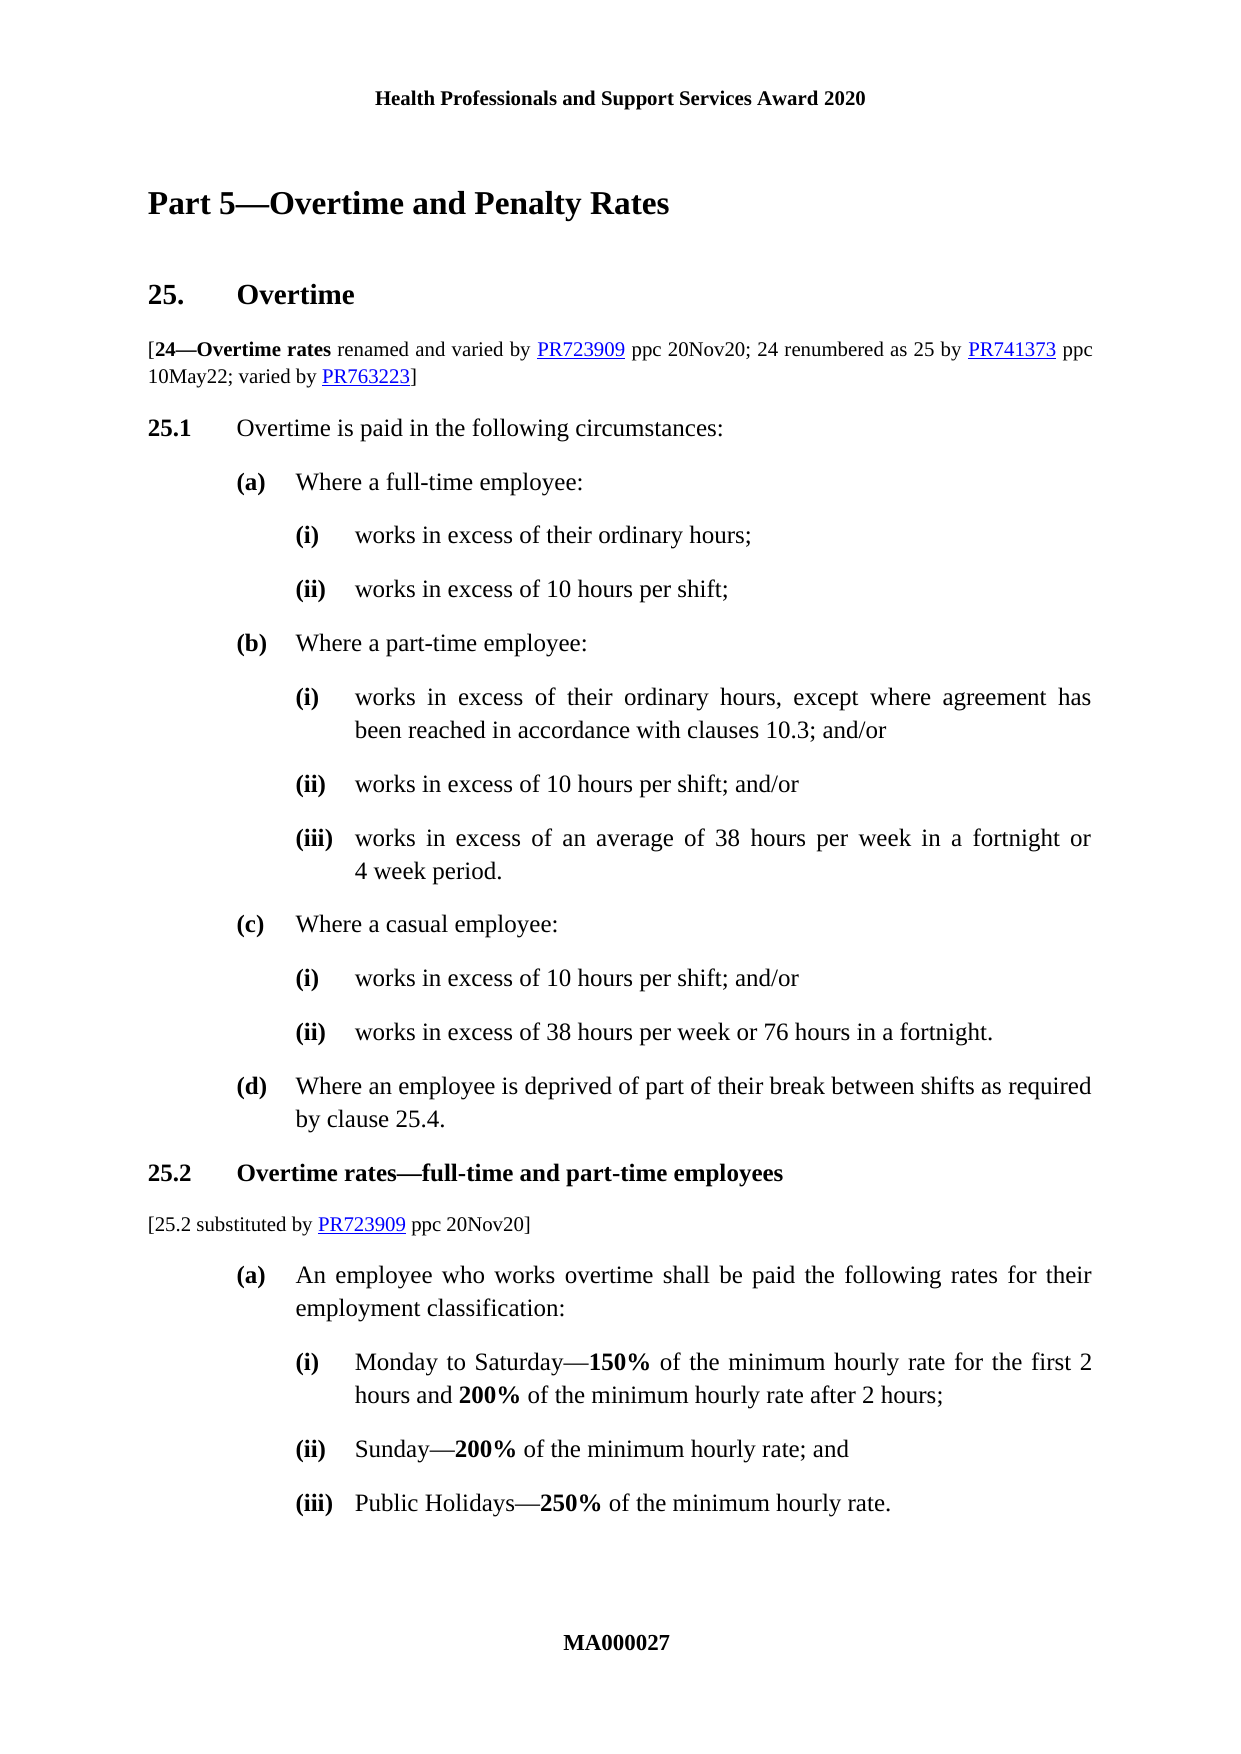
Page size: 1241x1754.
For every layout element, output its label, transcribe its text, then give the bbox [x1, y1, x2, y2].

text works in excess of 10 hours per shift; [295, 574, 1092, 603]
text works in excess of their ordinary hours; [295, 520, 1092, 549]
text Overtime rates—full-time and part-time employees [148, 1158, 1092, 1187]
text Overtime [148, 277, 1092, 311]
text Where an employee is deprived of part of their break between shifts as required by clause 25.4. [236, 1071, 1092, 1133]
text works in excess of 38 hours per week or 76 hours in a fortnight. [295, 1017, 1092, 1046]
text works in excess of 10 hours per shift; and/or [295, 963, 1092, 992]
text Where a full-time employee: [236, 467, 1092, 495]
text Public Holidays—250% of the minimum hourly rate. [295, 1488, 1092, 1517]
text Overtime is paid in the following circumstances: [148, 413, 1092, 441]
text Where a part-time employee: [236, 628, 1092, 657]
text Where a casual employee: [236, 909, 1092, 938]
text works in excess of an average of 38 hours per week in a fortnight or 4 week period. [295, 823, 1092, 884]
text An employee who works overtime shall be paid the following rates for their employment classification: [236, 1260, 1092, 1322]
text works in excess of 10 hours per shift; and/or [295, 769, 1092, 798]
text Monday to Saturday—150% of the minimum hourly rate for the first 2 hours and 200% of the minimum hourly rate after 2 hours; [295, 1347, 1092, 1409]
text works in excess of their ordinary hours, except where agreement has been reached in accordance with clauses 10.3; and/or [295, 682, 1092, 744]
subtitle Overtime and Penalty Rates [148, 183, 1092, 222]
text Sunday—200% of the minimum hourly rate; and [295, 1434, 1092, 1463]
text [25.2 substituted by PR723909 ppc 20Nov20] [148, 1212, 1092, 1236]
text [24—Overtime rates renamed and varied by PR723909 ppc 20Nov20; 24 renumbered as 25 by PR741373 ppc 10May22; varied by PR763223] [148, 337, 1092, 388]
